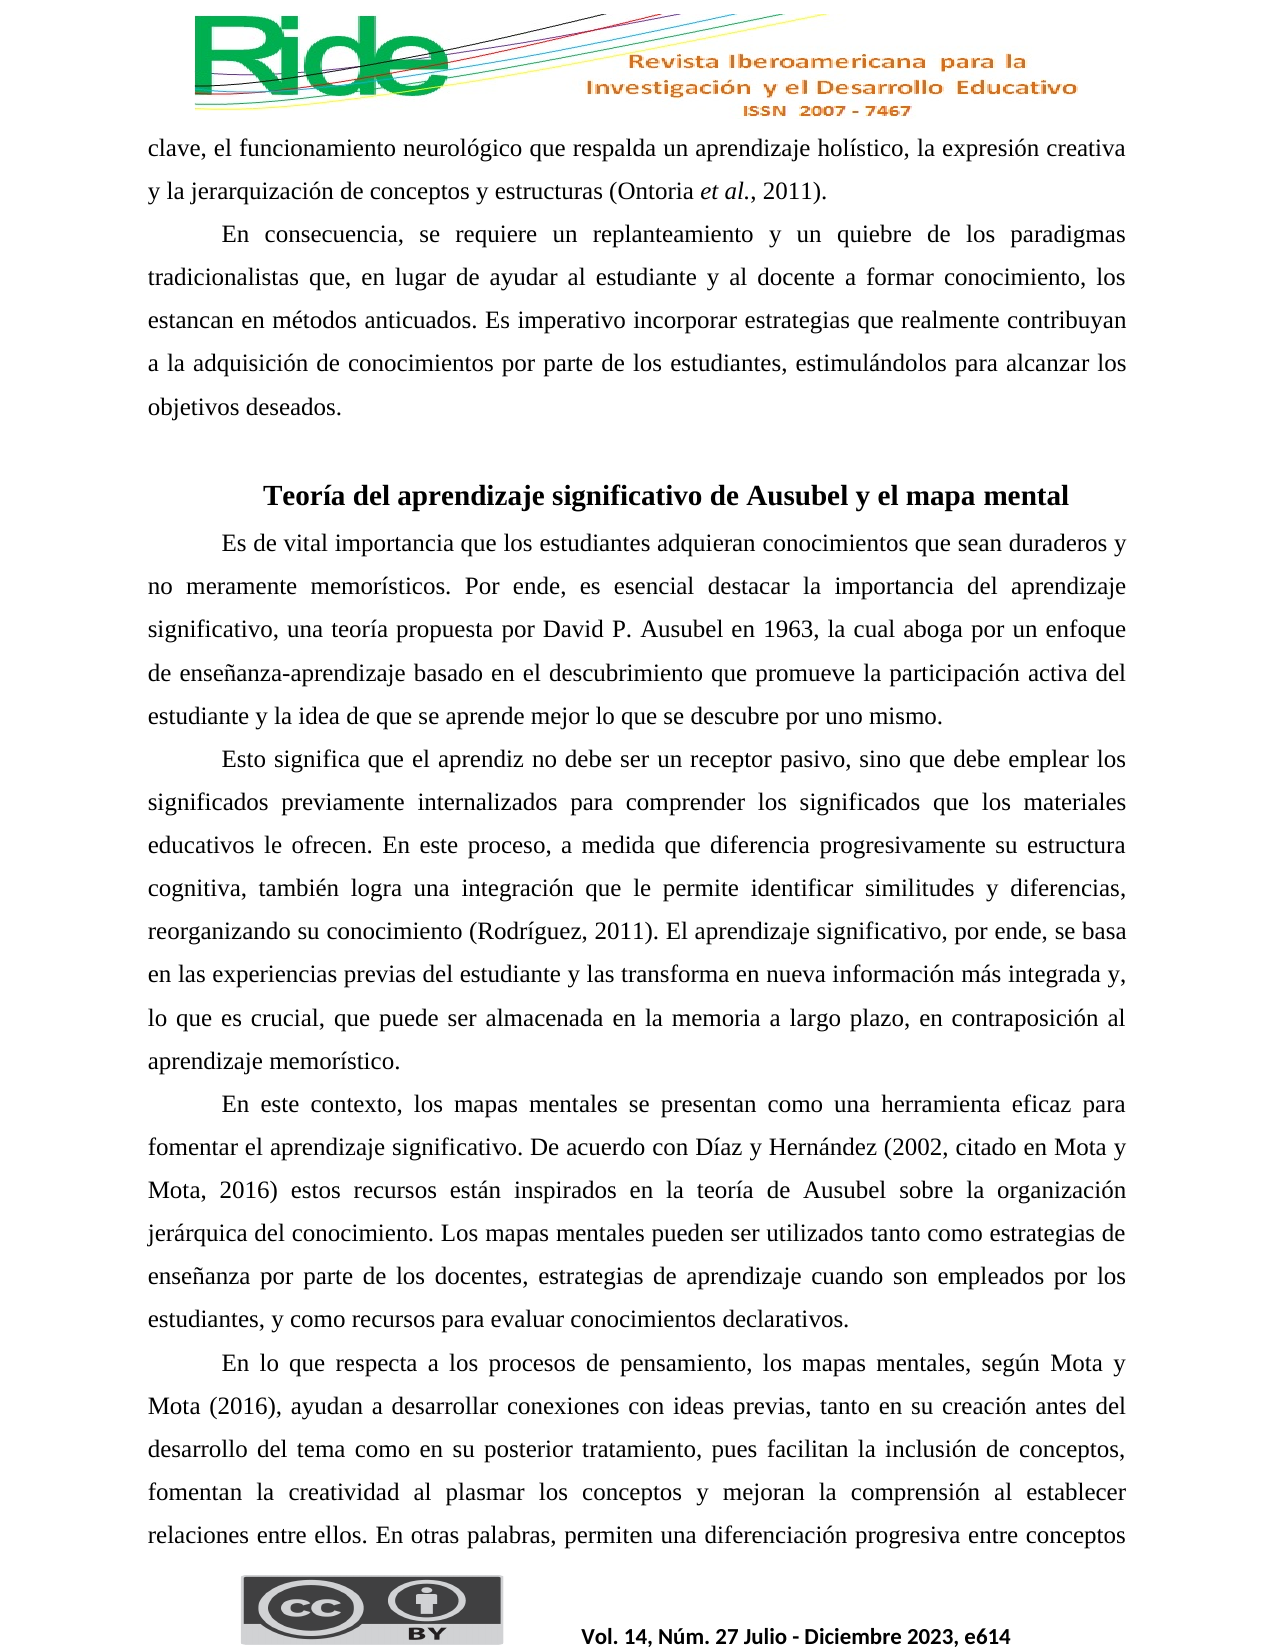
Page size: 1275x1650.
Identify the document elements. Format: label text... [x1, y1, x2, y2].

picture [194, 14, 1081, 119]
text En consecuencia, se requiere un replanteamiento y un quiebre de los paradigmas tradicionalistas que, en lugar de ayudar al estudiante y al docente a formar conocimiento, los estancan en métodos anticuados. Es imperativo incorporar estrategias que realmente contribuyan a la adquisición de conocimientos por parte de los estudiantes, estimulándolos para alcanzar los objetivos deseados. [148, 219, 1127, 420]
text Teoría del aprendizaje significativo de Ausubel y el mapa mental [217, 478, 1115, 511]
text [148, 133, 1127, 205]
text Esto significa que el aprendiz no debe ser un receptor pasivo, sino que debe emplear los significados previamente internalizados para comprender los significados que los materiales educativos le ofrecen. En este proceso, a medida que diferencia progresivamente su estructura cognitiva, también logra una integración que le permite identificar similitudes y diferencias, reorganizando su conocimiento (Rodríguez, 2011). El aprendizaje significativo, por ende, se basa en las experiencias previas del estudiante y las transforma en nueva información más integrada y, lo que es crucial, que puede ser almacenada en la memoria a largo plazo, en contraposición al aprendizaje memorístico. [148, 744, 1127, 1074]
picture [240, 1575, 504, 1645]
text En este contexto, los mapas mentales se presentan como una herramienta eficaz para fomentar el aprendizaje significativo. De acuerdo con Díaz y Hernández (2002, citado en Mota y Mota, 2016) estos recursos están inspirados en la teoría de Ausubel sobre la organización jerárquica del conocimiento. Los mapas mentales pueden ser utilizados tanto como estrategias de enseñanza por parte de los docentes, estrategias de aprendizaje cuando son empleados por los estudiantes, y como recursos para evaluar conocimientos declarativos. [148, 1089, 1127, 1333]
text Es de vital importancia que los estudiantes adquieran conocimientos que sean duraderos y no meramente memorísticos. Por ende, es esencial destacar la importancia del aprendizaje significativo, una teoría propuesta por David P. Ausubel en 1963, la cual aboga por un enfoque de enseñanza-aprendizaje basado en el descubrimiento que promueve la participación activa del estudiante y la idea de que se aprende mejor lo que se descubre por uno mismo. [148, 528, 1127, 729]
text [148, 1348, 1127, 1549]
